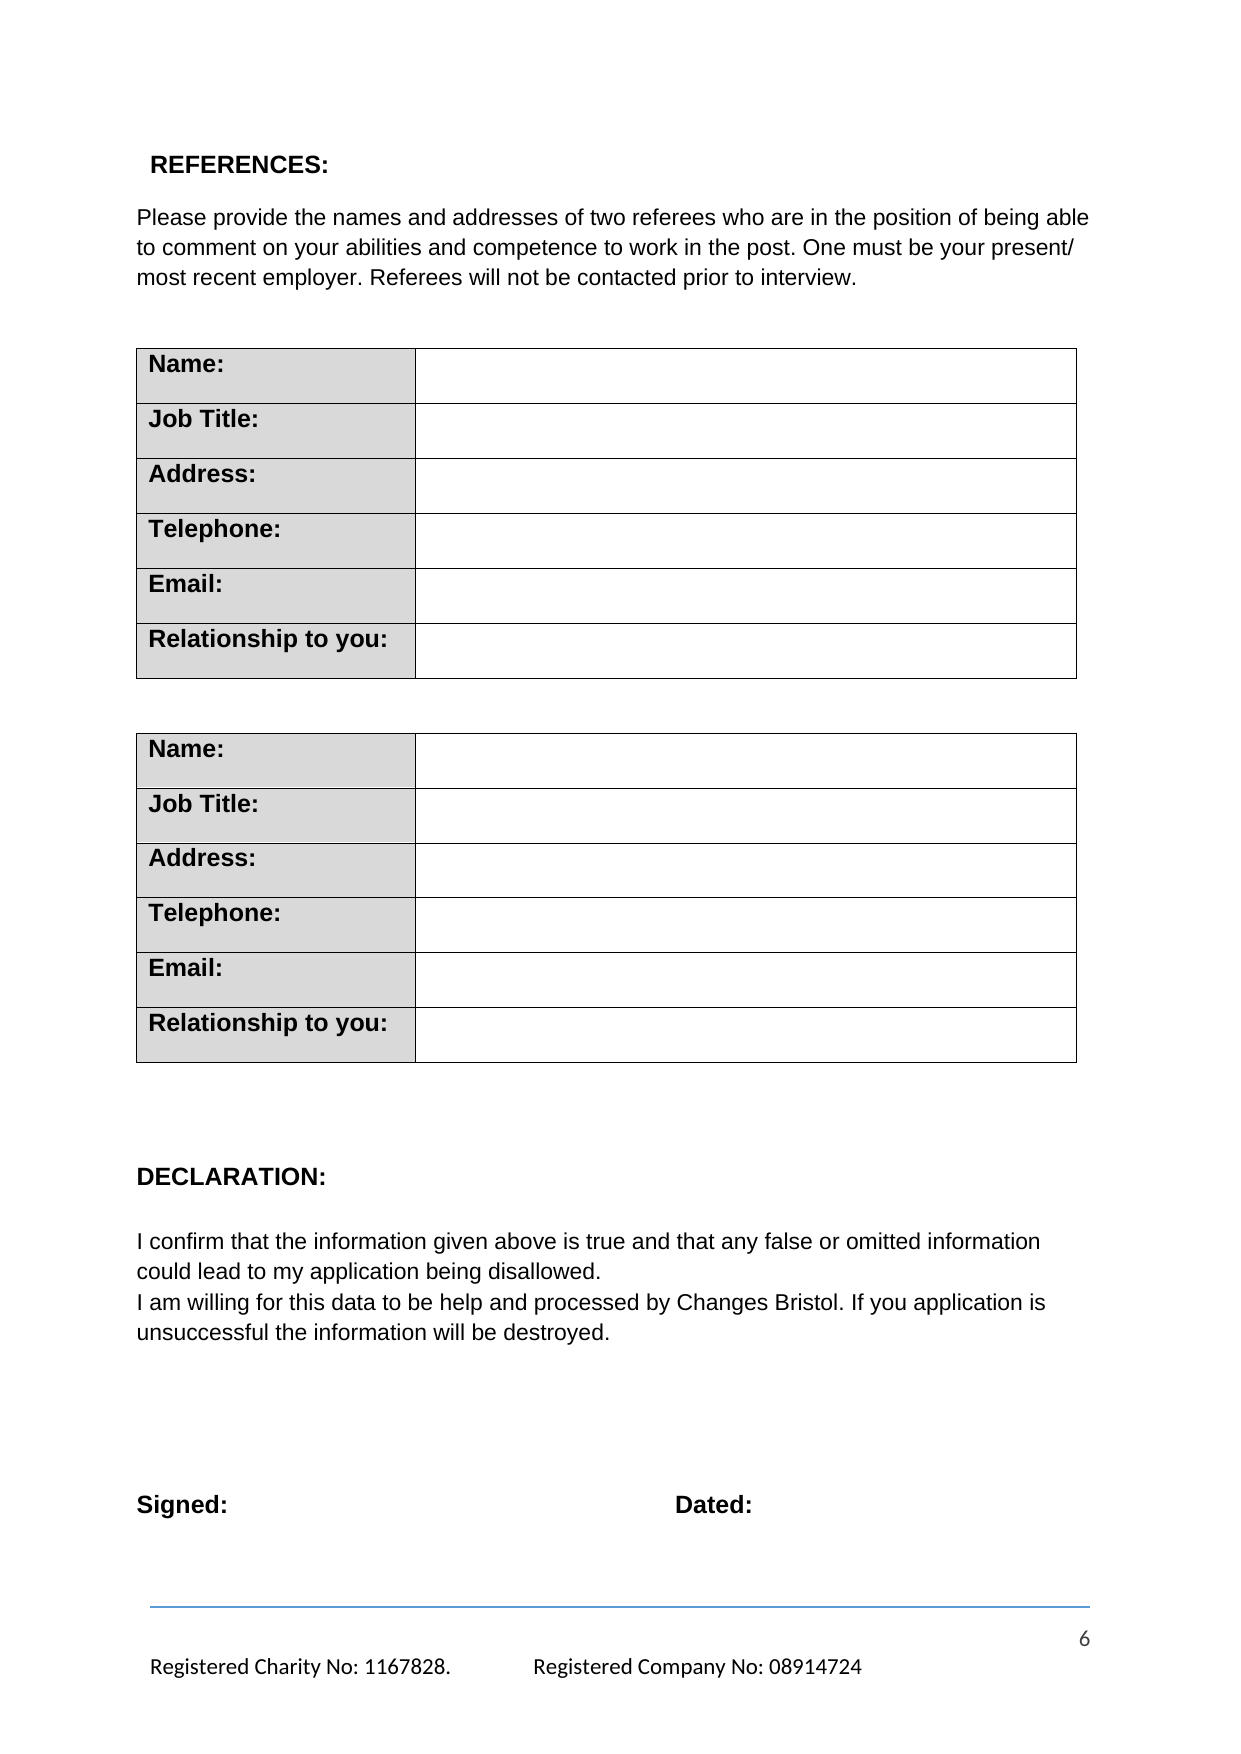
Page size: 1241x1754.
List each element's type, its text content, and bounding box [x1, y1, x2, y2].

table_cell [416, 514, 1076, 568]
table_cell [416, 844, 1076, 897]
table_header Name: [137, 349, 415, 403]
table_header [416, 734, 1076, 787]
list I am willing for this data to be help and processed by Changes Bristol. If you application is unsuccessful the information will be destroyed. [136, 1288, 1090, 1345]
table_cell Email: [137, 953, 415, 1007]
table_cell Address: [137, 844, 415, 897]
table_cell [416, 953, 1076, 1007]
table_cell [416, 459, 1076, 513]
list I confirm that the information given above is true and that any false or omitted information could lead to my application being disallowed. [136, 1228, 1090, 1285]
table_cell Telephone: [137, 514, 415, 568]
table_cell [416, 624, 1076, 678]
table_cell Job Title: [137, 404, 415, 458]
table_header [416, 349, 1076, 403]
list Signed: Dated: [136, 1490, 1090, 1518]
table_cell [416, 789, 1076, 842]
table_cell [416, 1008, 1076, 1062]
text REFERENCES: [150, 150, 1090, 179]
table_cell [416, 404, 1076, 458]
table_cell Job Title: [137, 789, 415, 842]
list DECLARATION: [136, 1162, 1090, 1191]
table_cell [416, 569, 1076, 623]
table_cell Relationship to you: [137, 1008, 415, 1062]
table_cell Address: [137, 459, 415, 513]
table_header Name: [137, 734, 415, 787]
list Please provide the names and addresses of two referees who are in the position of being able to comment on your abilities and competence to work in the post. One must be your present/ most recent employer. Referees will not be contacted prior to interview. [136, 204, 1090, 291]
table_cell Telephone: [137, 898, 415, 952]
table_cell [416, 898, 1076, 952]
table_cell Email: [137, 569, 415, 623]
table_cell Relationship to you: [137, 624, 415, 678]
